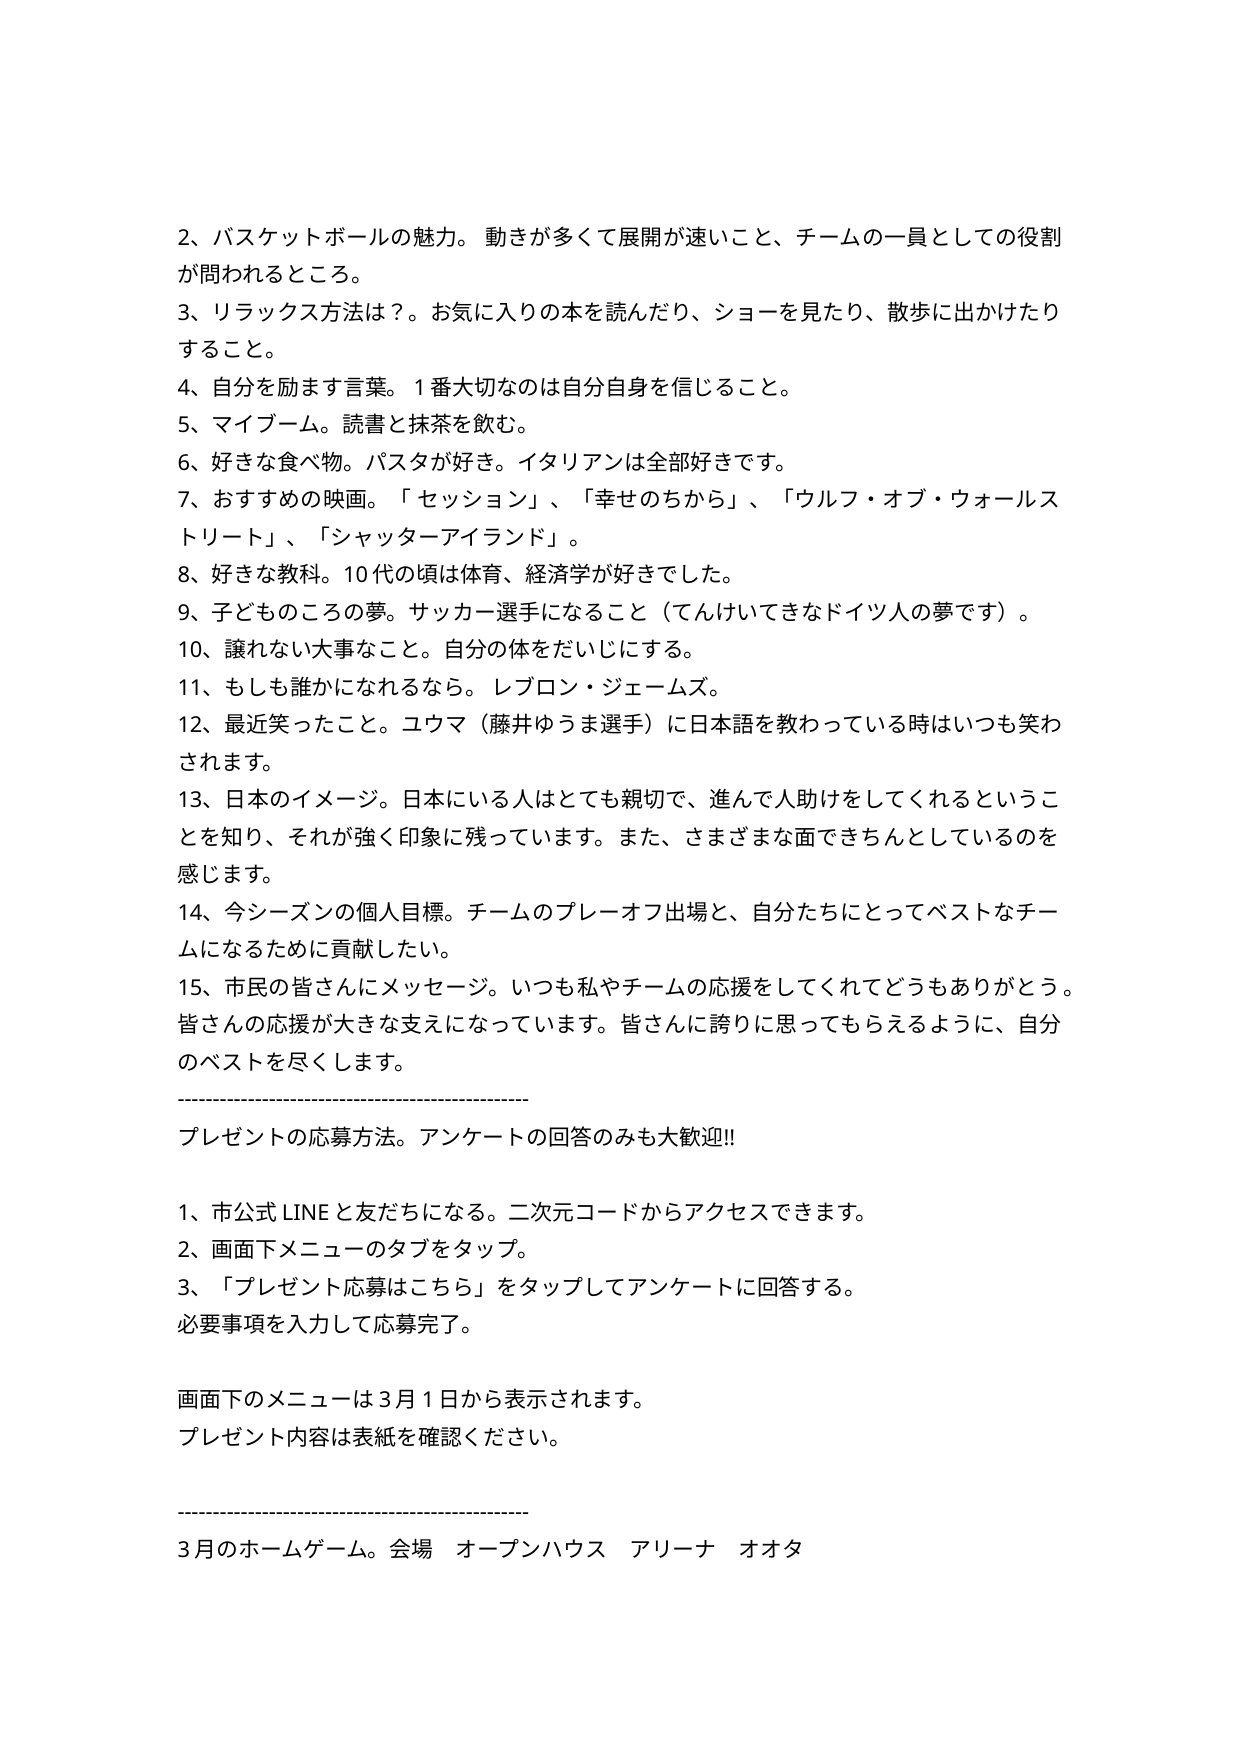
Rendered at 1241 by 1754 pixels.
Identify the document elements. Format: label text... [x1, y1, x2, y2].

text 7、おすすめの映画。「 セッション」、「幸せのちから」、「ウルフ・オブ・ウォールストリート」、「シャッターアイランド」。 [177, 479, 1063, 554]
text -------------------------------------------------- [177, 1492, 1063, 1529]
text 必要事項を入力して応募完了。 [177, 1304, 1063, 1342]
text 13、日本のイメージ。日本にいる人はとても親切で、進んで人助けをしてくれるということを知り、それが強く印象に残っています。また、さまざまな面できちんとしているのを感じます。 [177, 779, 1063, 892]
text 12、最近笑ったこと。ユウマ（藤井ゆうま選手）に日本語を教わっている時はいつも笑わされます。 [177, 704, 1063, 779]
text 3月のホームゲーム。会場 オープンハウス アリーナ オオタ [177, 1529, 1063, 1567]
text 4、自分を励ます言葉。 1番大切なのは自分自身を信じること。 [177, 367, 1063, 404]
text プレゼント内容は表紙を確認ください。 [177, 1417, 1063, 1454]
text プレゼントの応募方法。アンケートの回答のみも大歓迎!! [177, 1117, 1063, 1154]
text 3、「プレゼント応募はこちら」をタップしてアンケートに回答する。 [177, 1267, 1063, 1304]
text -------------------------------------------------- [177, 1079, 1063, 1117]
text 8、好きな教科。10代の頃は体育、経済学が好きでした。 [177, 554, 1063, 592]
text 9、子どものころの夢。サッカー選手になること（てんけいてきなドイツ人の夢です）。 [177, 592, 1063, 629]
text 14、今シーズンの個人目標。チームのプレーオフ出場と、自分たちにとってベストなチームになるために貢献したい。 [177, 892, 1063, 967]
text 1、市公式LINEと友だちになる。二次元コードからアクセスできます。 [177, 1192, 1063, 1229]
text 11、もしも誰かになれるなら。 レブロン・ジェームズ。 [177, 667, 1063, 704]
text 15、市民の皆さんにメッセージ。いつも私やチームの応援をしてくれてどうもありがとう。皆さんの応援が大きな支えになっています。皆さんに誇りに思ってもらえるように、自分のベストを尽くします。 [177, 967, 1063, 1079]
text 10、譲れない大事なこと。自分の体をだいじにする。 [177, 629, 1063, 667]
text 2、画面下メニューのタブをタップ。 [177, 1229, 1063, 1267]
text 5、マイブーム。読書と抹茶を飲む。 [177, 404, 1063, 442]
text 画面下のメニューは3月1日から表示されます。 [177, 1379, 1063, 1417]
text 3、リラックス方法は？。お気に入りの本を読んだり、ショーを見たり、散歩に出かけたりすること。 [177, 292, 1063, 367]
text 6、好きな食べ物。パスタが好き。イタリアンは全部好きです。 [177, 442, 1063, 479]
text 2、バスケットボールの魅力。 動きが多くて展開が速いこと、チームの一員としての役割が問われるところ。 [177, 217, 1063, 292]
